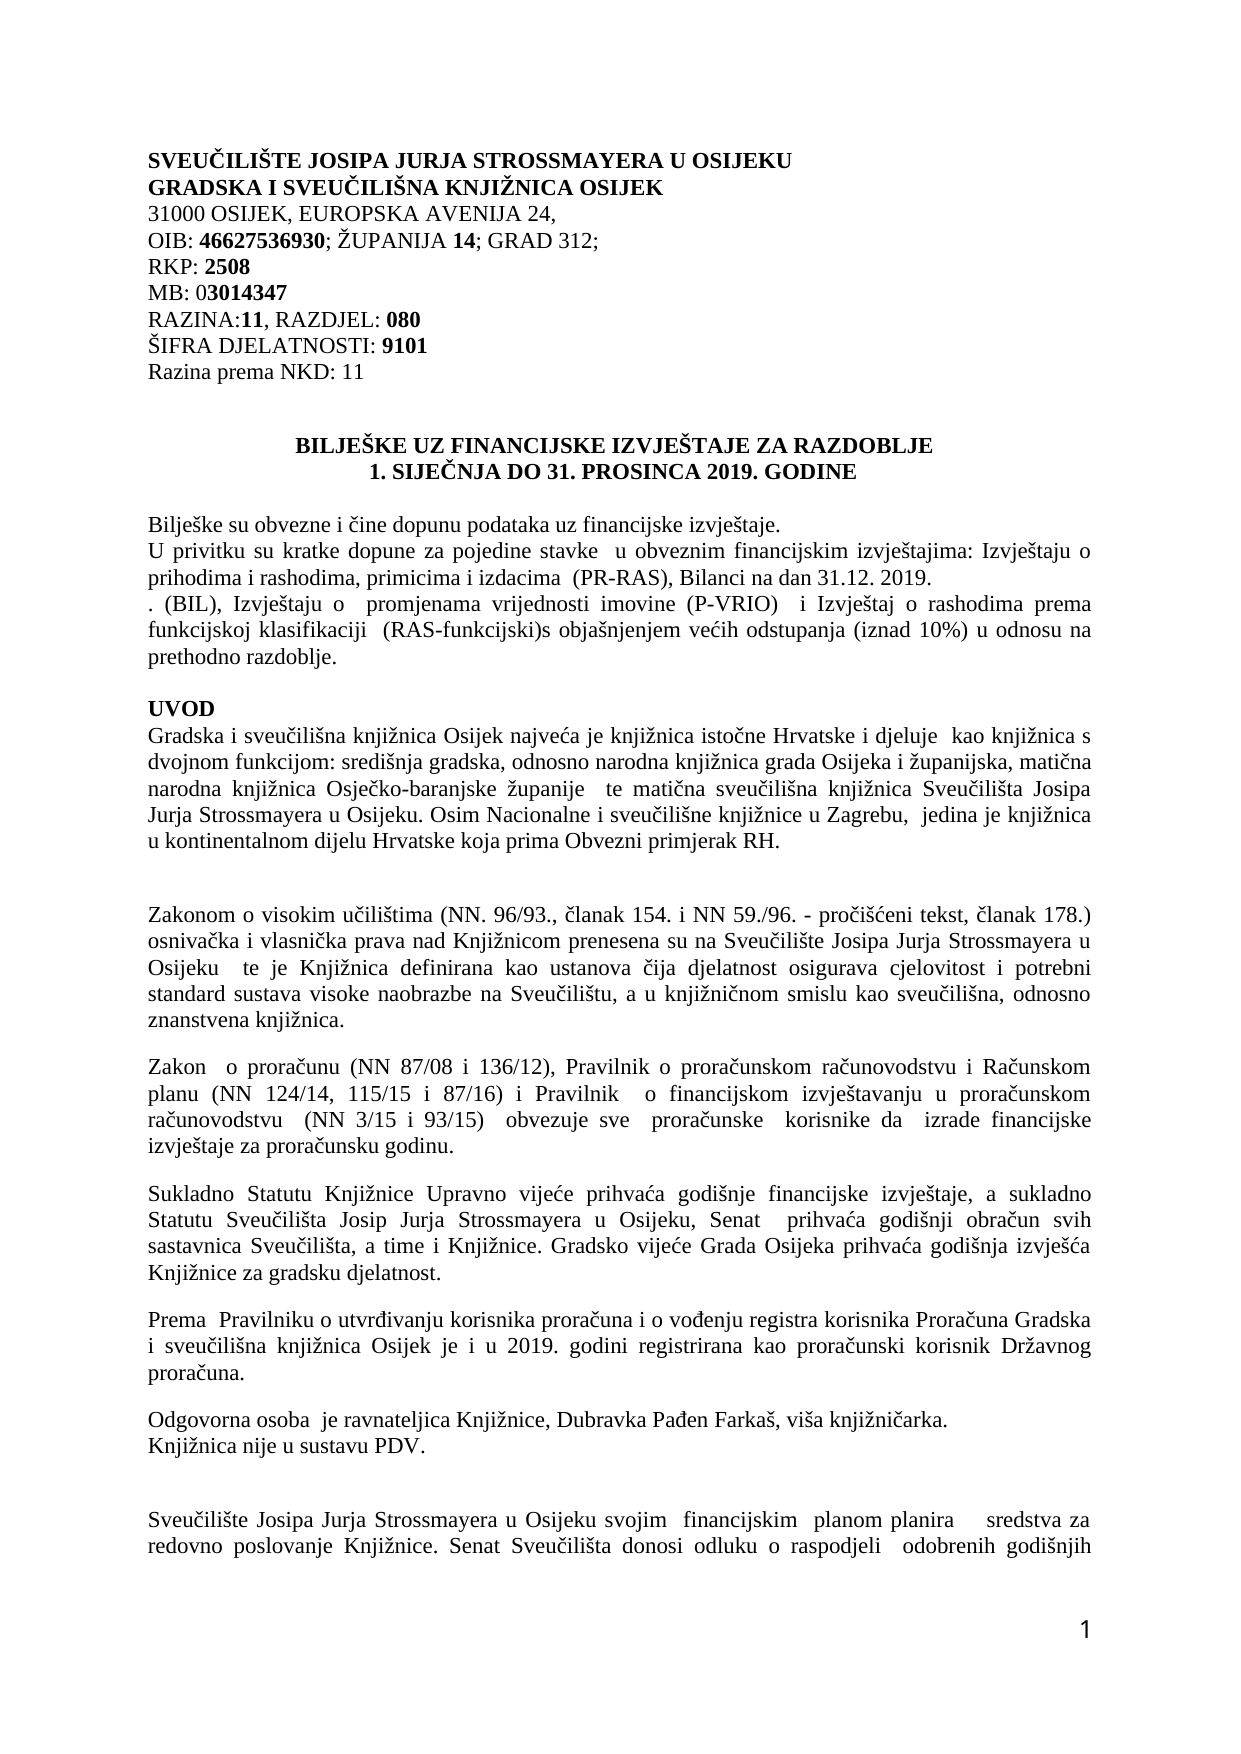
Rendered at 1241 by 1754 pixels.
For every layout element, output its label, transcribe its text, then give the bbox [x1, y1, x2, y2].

text Odgovorna osoba je ravnateljica Knjižnice, Dubravka Pađen Farkaš, viša knjižničarka. [148, 1406, 1093, 1432]
text UVOD [148, 696, 1093, 722]
text RAZINA:11, RAZDJEL: 080 [148, 306, 1093, 332]
text SVEUČILIŠTE JOSIPA JURJA STROSSMAYERA U OSIJEKU [148, 148, 1093, 174]
text MB: 03014347 [148, 279, 1093, 306]
text BILJEŠKE UZ FINANCIJSKE IZVJEŠTAJE ZA RAZDOBLJE [221, 432, 1093, 458]
text Zakon o proračunu (NN 87/08 i 136/12), Pravilnik o proračunskom računovodstvu i Računskom planu (NN 124/14, 115/15 i 87/16) i Pravilnik o financijskom izvještavanju u proračunskom računovodstvu (NN 3/15 i 93/15) obvezuje sve proračunske korisnike da izrade financijske izvještaje za proračunsku godinu. [148, 1053, 1093, 1159]
text Razina prema NKD: 11 [148, 358, 1093, 385]
text Zakonom o visokim učilištima (NN. 96/93., članak 154. i NN 59./96. - pročišćeni tekst, članak 178.) osnivačka i vlasnička prava nad Knjižnicom prenesena su na Sveučilište Josipa Jurja Strossmayera u Osijeku te je Knjižnica definirana kao ustanova čija djelatnost osigurava cjelovitost i potrebni standard sustava visoke naobrazbe na Sveučilištu, a u knjižničnom smislu kao sveučilišna, odnosno znanstvena knjižnica. [148, 901, 1093, 1033]
text Sukladno Statutu Knjižnice Upravno vijeće prihvaća godišnje financijske izvještaje, a sukladno Statutu Sveučilišta Josip Jurja Strossmayera u Osijeku, Senat prihvaća godišnji obračun svih sastavnica Sveučilišta, a time i Knjižnice. Gradsko vijeće Grada Osijeka prihvaća godišnja izvješća Knjižnice za gradsku djelatnost. [148, 1180, 1093, 1285]
text . (BIL), Izvještaju o promjenama vrijednosti imovine (P-VRIO) i Izvještaj o rashodima prema funkcijskoj klasifikaciji (RAS-funkcijski)s objašnjenjem većih odstupanja (iznad 10%) u odnosu na prethodno razdoblje. [148, 590, 1093, 669]
text Gradska i sveučilišna knjižnica Osijek najveća je knjižnica istočne Hrvatske i djeluje kao knjižnica s dvojnom funkcijom: središnja gradska, odnosno narodna knjižnica grada Osijeka i županijska, matična narodna knjižnica Osječko-baranjske županije te matična sveučilišna knjižnica Sveučilišta Josipa Jurja Strossmayera u Osijeku. Osim Nacionalne i sveučilišne knjižnice u Zagrebu, jedina je knjižnica u kontinentalnom dijelu Hrvatske koja prima Obvezni primjerak RH. [148, 722, 1093, 854]
text RKP: 2508 [148, 253, 1093, 279]
text ŠIFRA DJELATNOSTI: 9101 [148, 332, 1093, 358]
text Prema Pravilniku o utvrđivanju korisnika proračuna i o vođenju registra korisnika Proračuna Gradska i sveučilišna knjižnica Osijek je i u 2019. godini registrirana kao proračunski korisnik Državnog proračuna. [148, 1306, 1093, 1385]
text U privitku su kratke dopune za pojedine stavke u obveznim financijskim izvještajima: Izvještaju o prihodima i rashodima, primicima i izdacima (PR-RAS), Bilanci na dan 31.12. 2019. [148, 537, 1093, 590]
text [148, 1506, 1093, 1558]
text GRADSKA I SVEUČILIŠNA KNJIŽNICA OSIJEK [148, 174, 1093, 200]
text Knjižnica nije u sustavu PDV. [148, 1432, 1093, 1458]
text 31000 OSIJEK, EUROPSKA AVENIJA 24, [148, 200, 1093, 227]
text 1. SIJEČNJA DO 31. PROSINCA 2019. GODINE [295, 458, 1093, 485]
text OIB: 46627536930; ŽUPANIJA 14; GRAD 312; [148, 227, 1093, 253]
text Bilješke su obvezne i čine dopunu podataka uz financijske izvještaje. [148, 511, 1093, 537]
